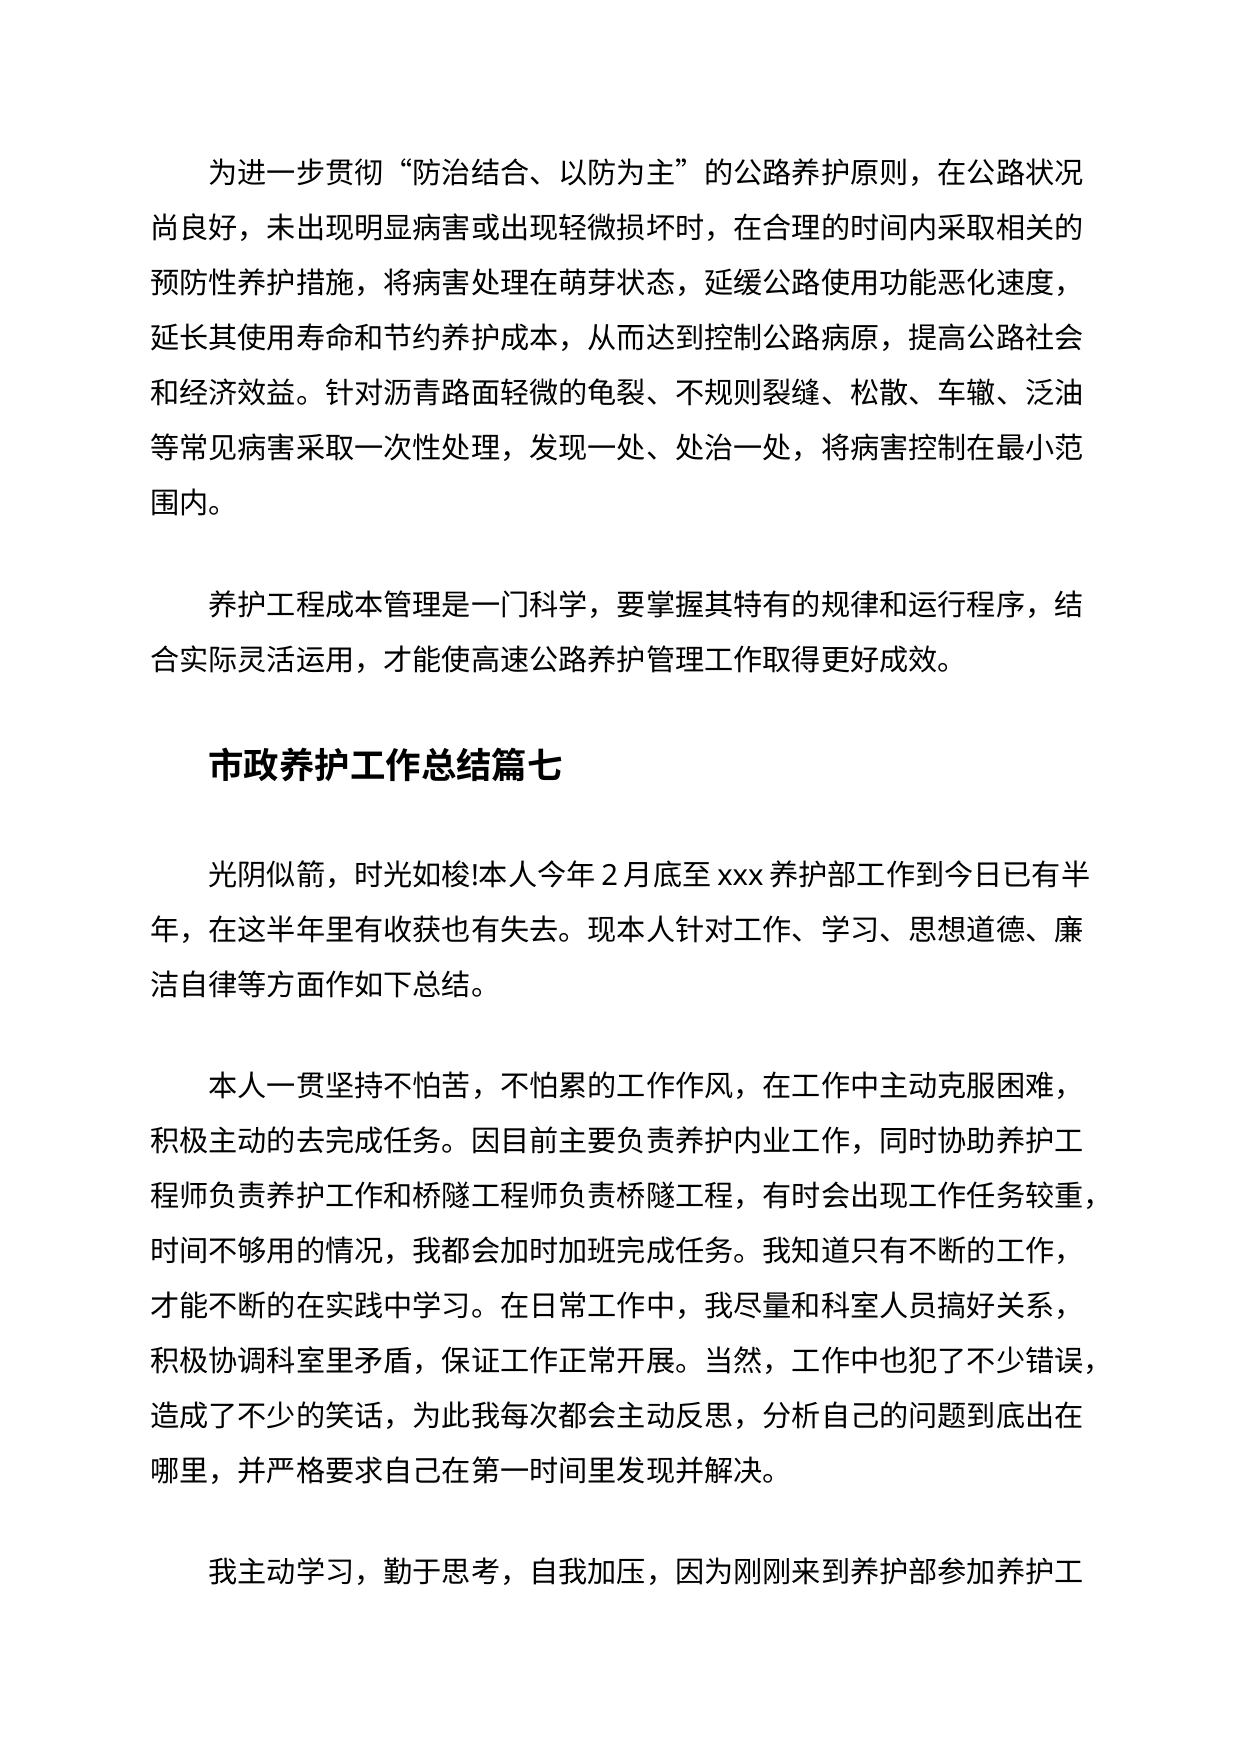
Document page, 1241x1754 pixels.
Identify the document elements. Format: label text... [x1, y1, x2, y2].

text 光阴似箭，时光如梭!本人今年2月底至xxx养护部工作到今日已有半年，在这半年里有收获也有失去。现本人针对工作、学习、思想道德、廉洁自律等方面作如下总结。 [150, 851, 1090, 1003]
text 市政养护工作总结篇七 [150, 738, 1090, 789]
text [150, 1549, 1090, 1591]
text 为进一步贯彻“防治结合、以防为主”的公路养护原则，在公路状况尚良好，未出现明显病害或出现轻微损坏时，在合理的时间内采取相关的预防性养护措施，将病害处理在萌芽状态，延缓公路使用功能恶化速度，延长其使用寿命和节约养护成本，从而达到控制公路病原，提高公路社会和经济效益。针对沥青路面轻微的龟裂、不规则裂缝、松散、车辙、泛油等常见病害采取一次性处理，发现一处、处治一处，将病害控制在最小范围内。 [150, 150, 1090, 522]
text 养护工程成本管理是一门科学，要掌握其特有的规律和运行程序，结合实际灵活运用，才能使高速公路养护管理工作取得更好成效。 [150, 581, 1090, 678]
text 本人一贯坚持不怕苦，不怕累的工作作风，在工作中主动克服困难，积极主动的去完成任务。因目前主要负责养护内业工作，同时协助养护工程师负责养护工作和桥隧工程师负责桥隧工程，有时会出现工作任务较重，时间不够用的情况，我都会加时加班完成任务。我知道只有不断的工作，才能不断的在实践中学习。在日常工作中，我尽量和科室人员搞好关系，积极协调科室里矛盾，保证工作正常开展。当然，工作中也犯了不少错误，造成了不少的笑话，为此我每次都会主动反思，分析自己的问题到底出在哪里，并严格要求自己在第一时间里发现并解决。 [150, 1063, 1090, 1489]
